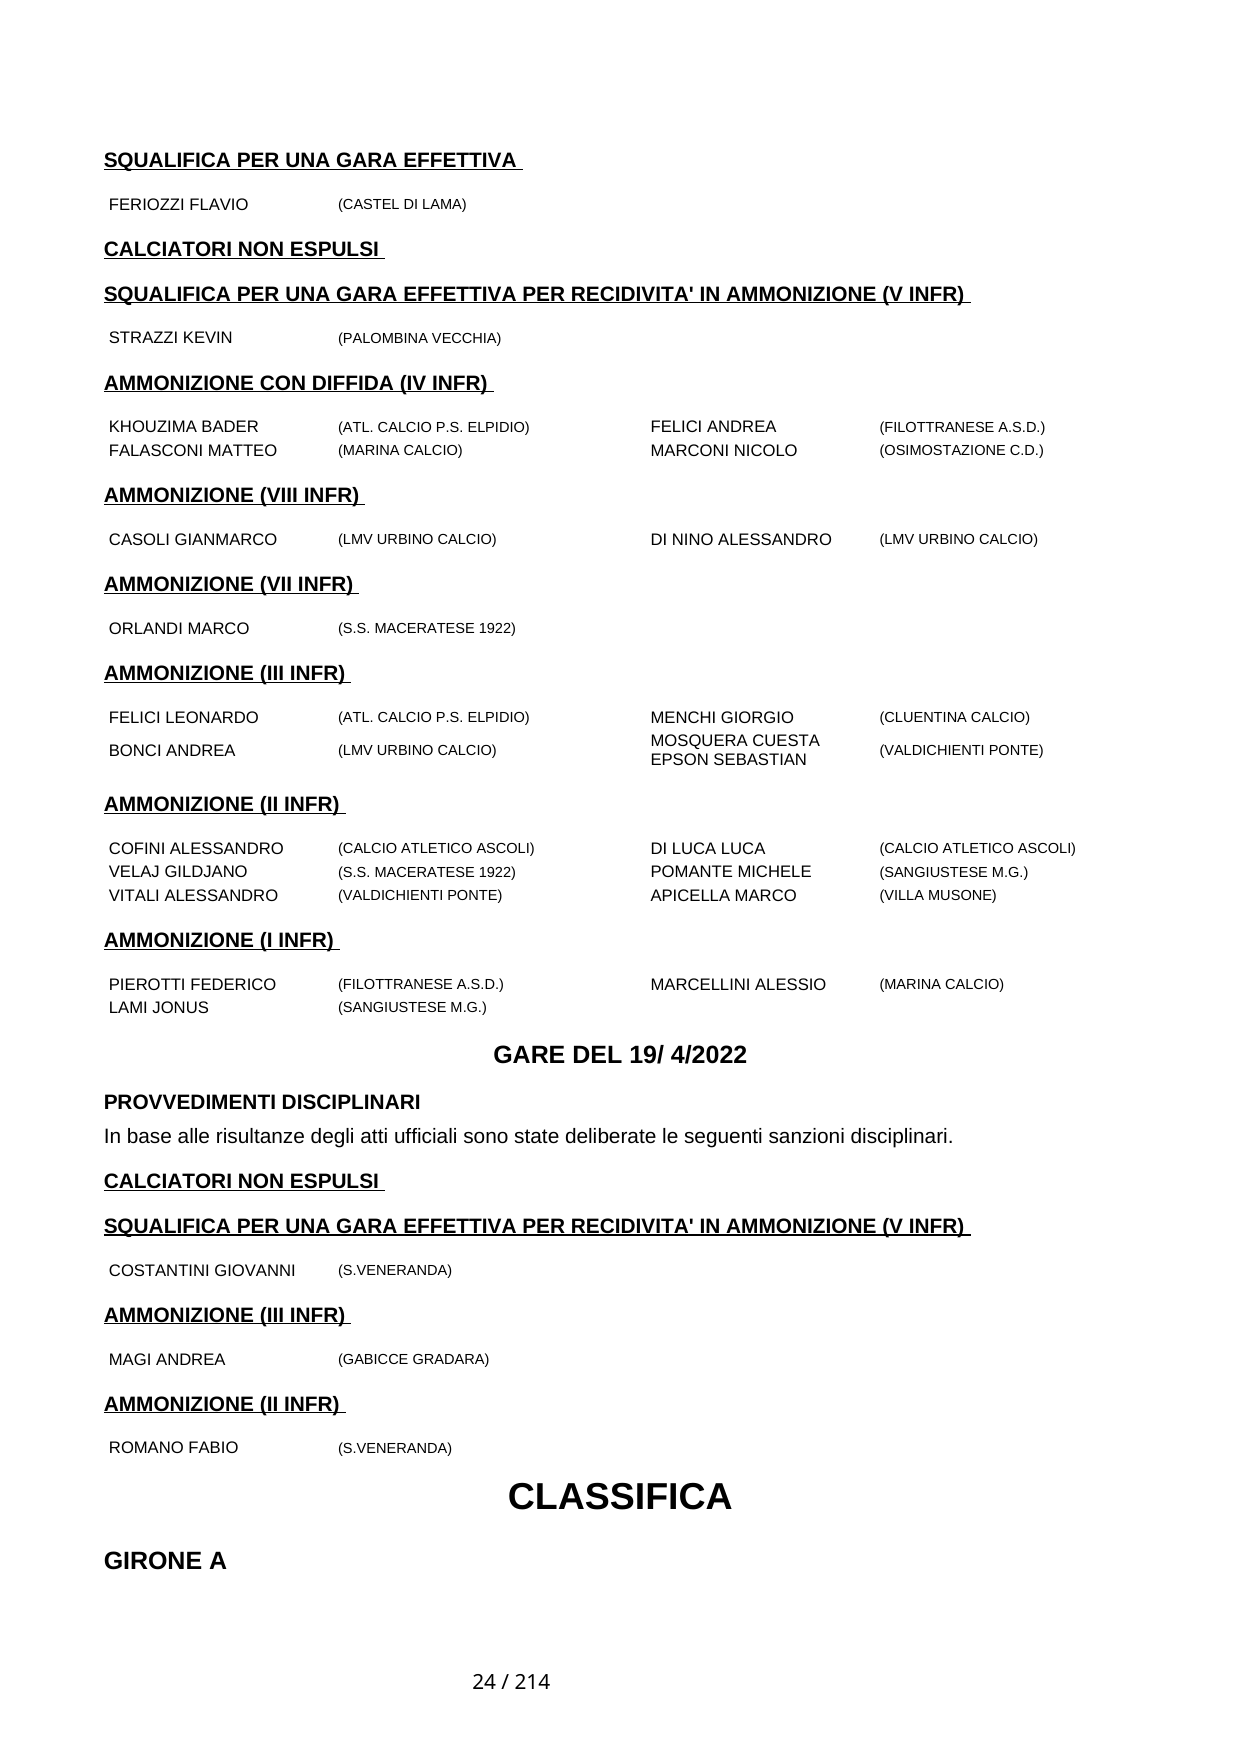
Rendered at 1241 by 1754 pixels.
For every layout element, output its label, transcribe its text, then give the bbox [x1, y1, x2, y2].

text AMMONIZIONE (I INFR) [103, 928, 1137, 952]
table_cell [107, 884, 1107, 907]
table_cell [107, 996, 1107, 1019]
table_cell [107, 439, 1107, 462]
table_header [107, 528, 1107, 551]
text AMMONIZIONE (VIII INFR) [103, 483, 1137, 507]
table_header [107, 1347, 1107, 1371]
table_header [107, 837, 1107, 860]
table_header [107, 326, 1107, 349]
text SQUALIFICA PER UNA GARA EFFETTIVA [103, 148, 1137, 172]
text AMMONIZIONE (III INFR) [103, 1302, 1137, 1326]
text CALCIATORI NON ESPULSI [103, 237, 1137, 261]
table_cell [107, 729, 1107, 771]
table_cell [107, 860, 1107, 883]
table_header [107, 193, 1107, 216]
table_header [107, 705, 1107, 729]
text AMMONIZIONE CON DIFFIDA (IV INFR) [103, 370, 1137, 394]
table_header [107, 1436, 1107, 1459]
text GARE DEL 19/ 4/2022 [103, 1040, 1137, 1069]
text SQUALIFICA PER UNA GARA EFFETTIVA PER RECIDIVITA' IN AMMONIZIONE (V INFR) [103, 1213, 1137, 1237]
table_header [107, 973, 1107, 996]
text In base alle risultanze degli atti ufficiali sono state deliberate le seguenti sanzioni disciplinari. [103, 1124, 1137, 1148]
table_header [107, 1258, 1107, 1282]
text CLASSIFICA [103, 1474, 1137, 1517]
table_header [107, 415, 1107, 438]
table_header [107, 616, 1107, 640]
text GIRONE A [103, 1546, 1137, 1574]
text CALCIATORI NON ESPULSI [103, 1169, 1137, 1193]
text PROVVEDIMENTI DISCIPLINARI [103, 1089, 1137, 1113]
text AMMONIZIONE (III INFR) [103, 661, 1137, 684]
text AMMONIZIONE (VII INFR) [103, 572, 1137, 596]
text AMMONIZIONE (II INFR) [103, 1391, 1137, 1415]
text SQUALIFICA PER UNA GARA EFFETTIVA PER RECIDIVITA' IN AMMONIZIONE (V INFR) [103, 281, 1137, 305]
text AMMONIZIONE (II INFR) [103, 792, 1137, 816]
